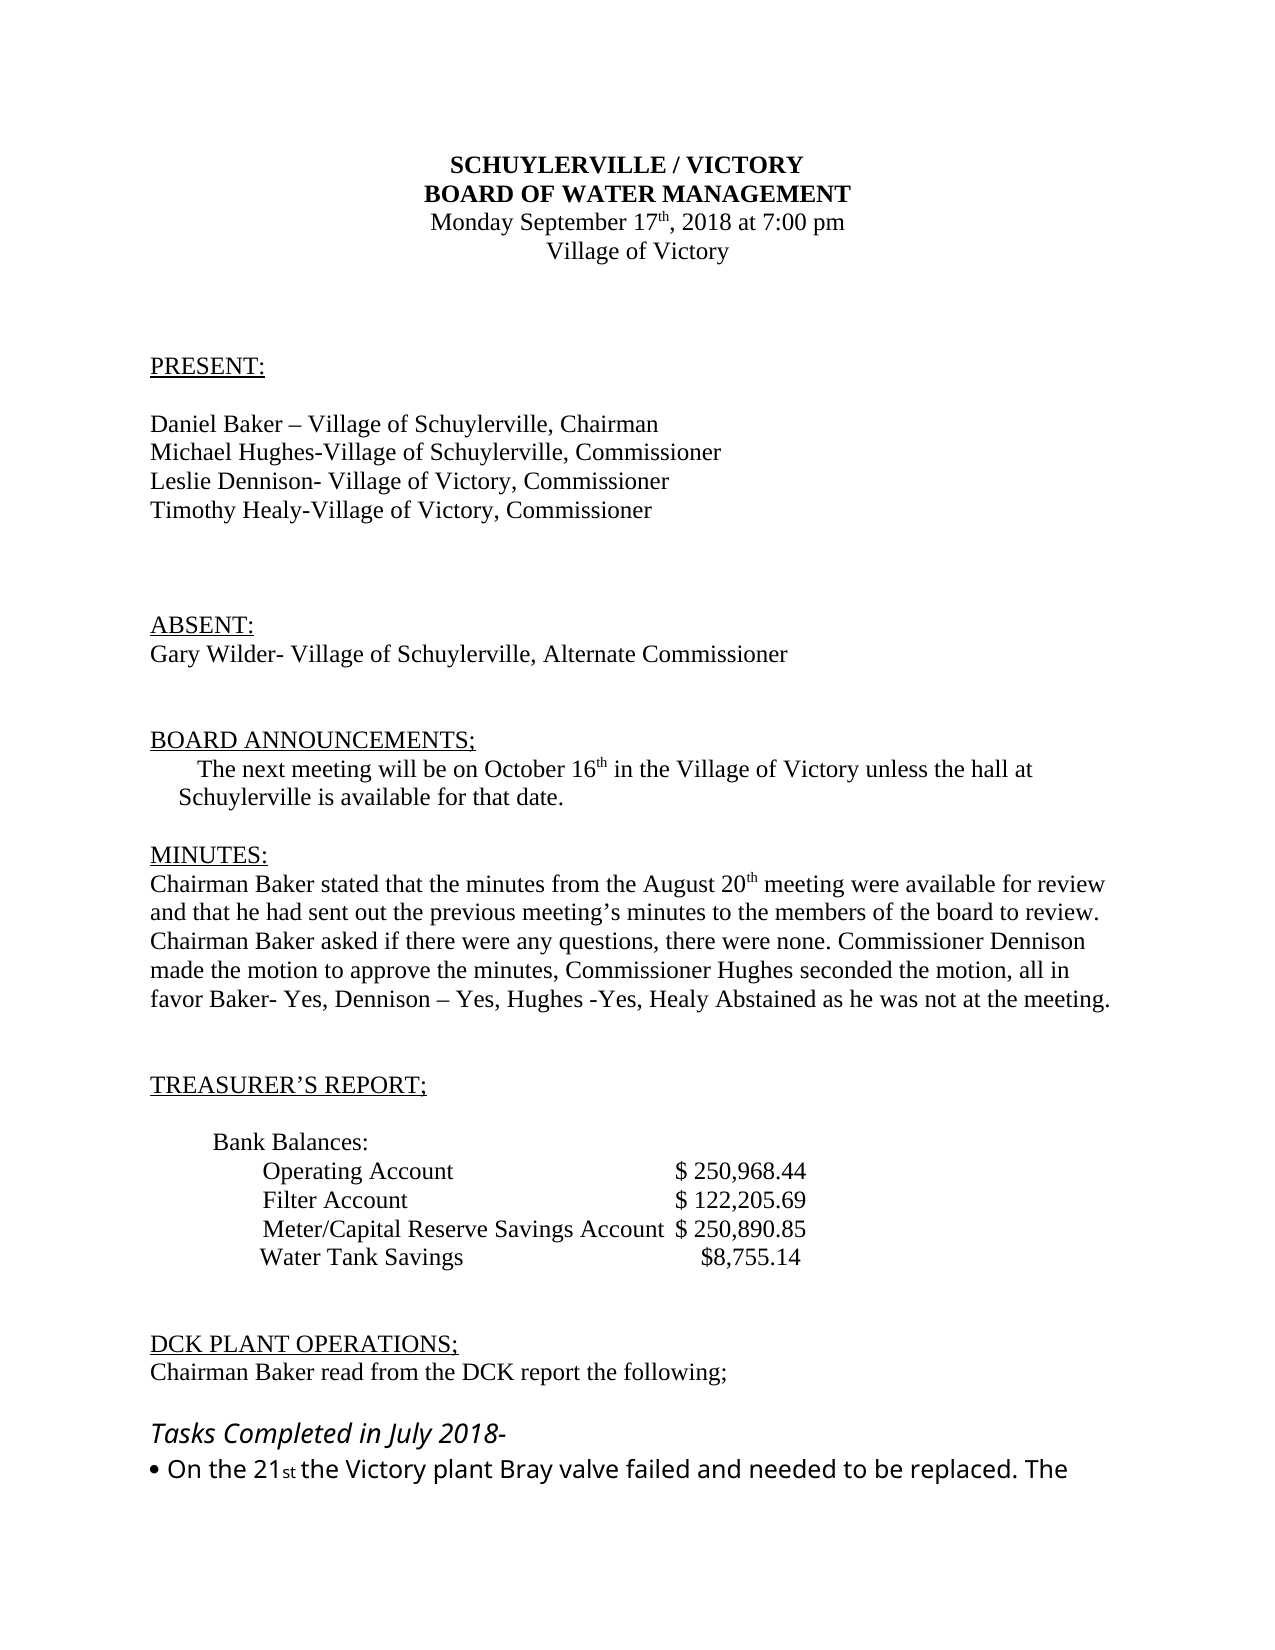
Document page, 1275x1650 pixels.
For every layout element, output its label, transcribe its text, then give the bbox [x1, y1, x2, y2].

text Meter/Capital Reserve Savings Account $ 250,890.85 [150, 1214, 1125, 1242]
text The next meeting will be on October 16th in the Village of Victory unless the hall at Schuylerville is available for that date. [178, 754, 1125, 811]
text Bank Balances: [150, 1127, 1125, 1156]
text Filter Account $ 122,205.69 [150, 1185, 1125, 1214]
text Chairman Baker stated that the minutes from the August 20th meeting were available for review and that he had sent out the previous meeting’s minutes to the members of the board to review. Chairman Baker asked if there were any questions, there were none. Commissioner Dennison made the motion to approve the minutes, Commissioner Hughes seconded the motion, all in favor Baker- Yes, Dennison – Yes, Hughes -Yes, Healy Abstained as he was not at the meeting. [150, 869, 1125, 1012]
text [150, 1415, 1125, 1486]
text BOARD OF WATER MANAGEMENT [150, 179, 1125, 207]
text SCHUYLERVILLE / VICTORY [150, 150, 1125, 179]
text DCK PLANT OPERATIONS; [150, 1329, 1125, 1357]
text Daniel Baker – Village of Schuylerville, Chairman [150, 409, 1125, 437]
text TREASURER’S REPORT; [150, 1070, 1125, 1099]
text Michael Hughes-Village of Schuylerville, Commissioner [150, 437, 1125, 466]
text ABSENT: [150, 610, 1125, 639]
text Village of Victory [150, 236, 1125, 265]
text Operating Account $ 250,968.44 [225, 1156, 1125, 1185]
text Gary Wilder- Village of Schuylerville, Alternate Commissioner [150, 639, 1125, 667]
text Monday September 17th, 2018 at 7:00 pm [150, 207, 1125, 236]
text PRESENT: [150, 351, 1125, 380]
text BOARD ANNOUNCEMENTS; [150, 725, 1125, 754]
text Timothy Healy-Village of Victory, Commissioner [150, 495, 1125, 524]
text Water Tank Savings $8,755.14 [197, 1242, 1125, 1271]
text MINUTES: [150, 840, 1125, 869]
text Leslie Dennison- Village of Victory, Commissioner [150, 466, 1125, 495]
text Chairman Baker read from the DCK report the following; [150, 1357, 1125, 1386]
